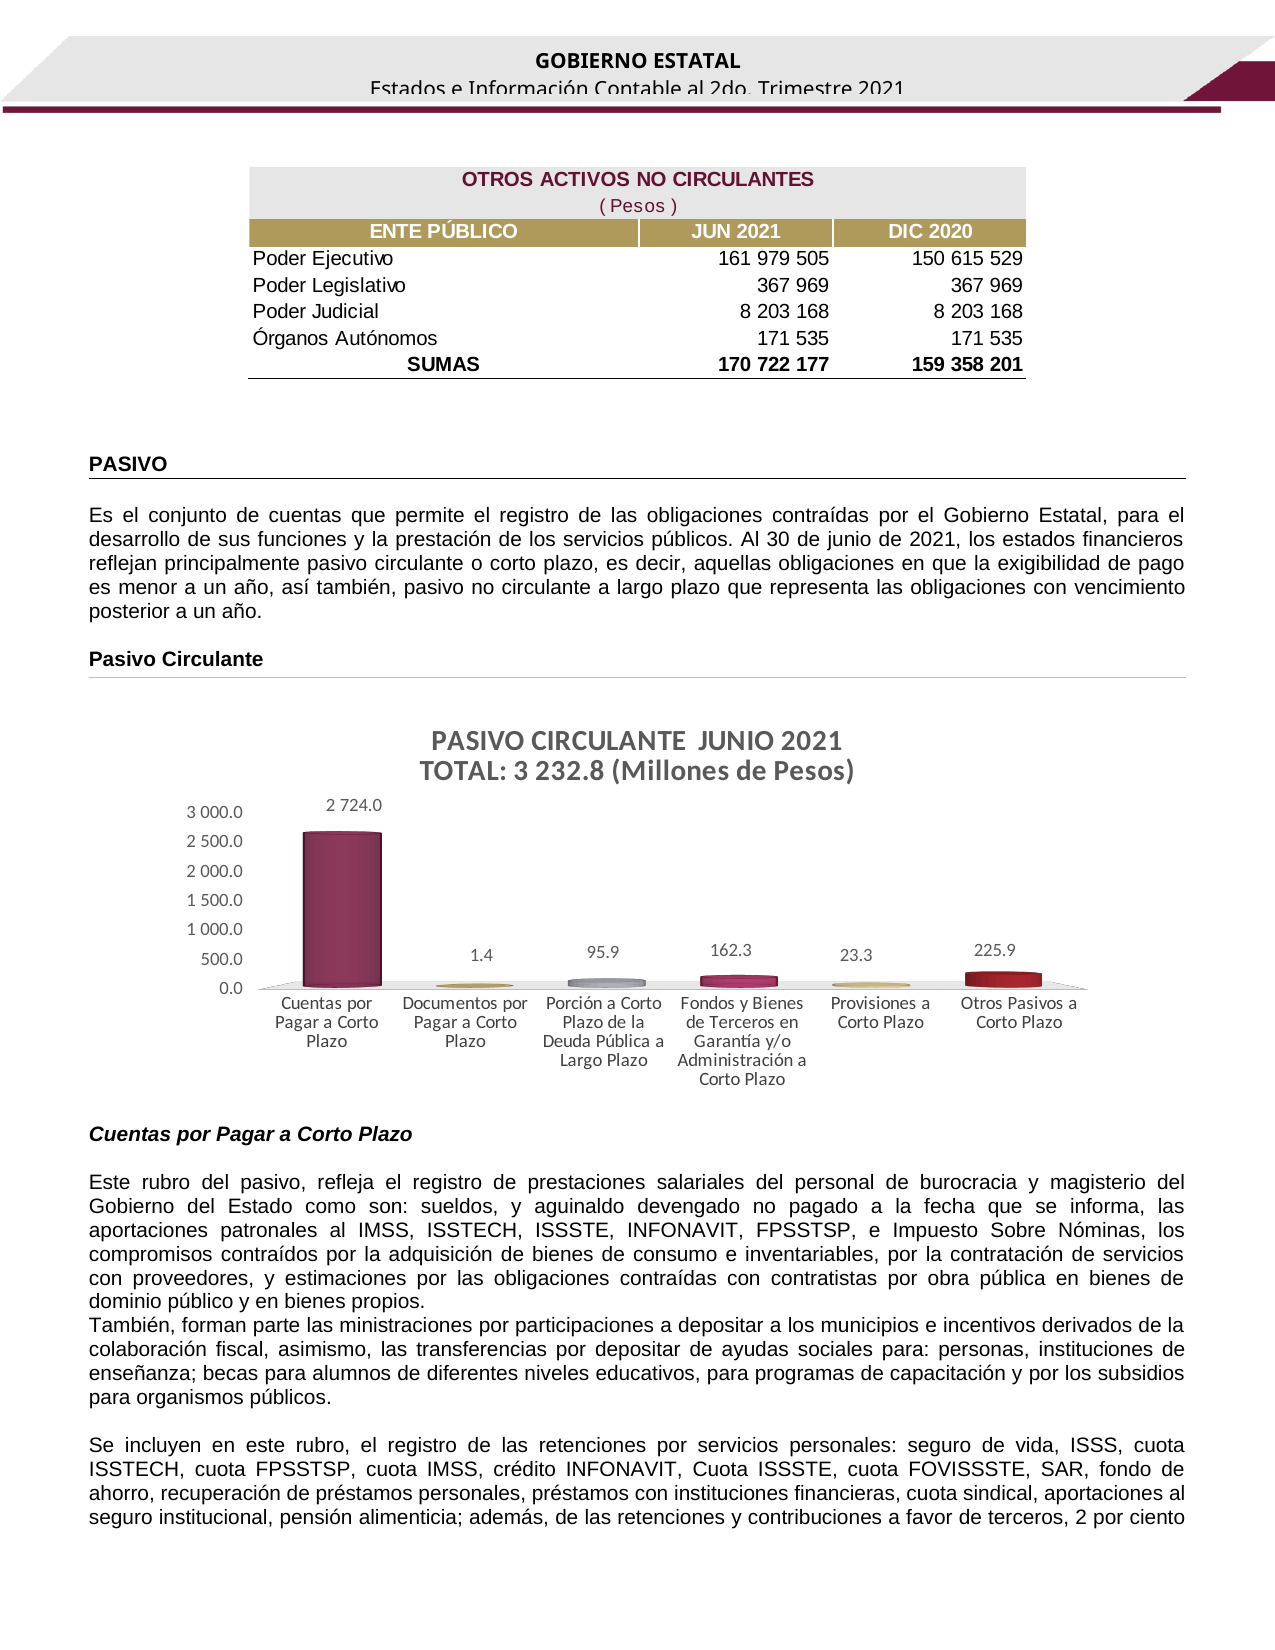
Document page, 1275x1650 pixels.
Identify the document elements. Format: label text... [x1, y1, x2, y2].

text PASIVO [89, 452, 1186, 478]
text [89, 1433, 1186, 1529]
text Es el conjunto de cuentas que permite el registro de las obligaciones contraídas por el Gobierno Estatal, para el desarrollo de sus funciones y la prestación de los servicios públicos. Al 30 de junio de 2021, los estados financieros reflejan principalmente pasivo circulante o corto plazo, es decir, aquellas obligaciones en que la exigibilidad de pago es menor a un año, así también, pasivo no circulante a largo plazo que representa las obligaciones con vencimiento posterior a un año. [89, 503, 1186, 623]
text También, forman parte las ministraciones por participaciones a depositar a los municipios e incentivos derivados de la colaboración fiscal, asimismo, las transferencias por depositar de ayudas sociales para: personas, instituciones de enseñanza; becas para alumnos de diferentes niveles educativos, para programas de capacitación y por los subsidios para organismos públicos. [89, 1313, 1186, 1409]
text Pasivo Circulante [89, 647, 1186, 671]
text Este rubro del pasivo, refleja el registro de prestaciones salariales del personal de burocracia y magisterio del Gobierno del Estado como son: sueldos, y aguinaldo devengado no pagado a la fecha que se informa, las aportaciones patronales al IMSS, ISSTECH, ISSSTE, INFONAVIT, FPSSTSP, e Impuesto Sobre Nóminas, los compromisos contraídos por la adquisición de bienes de consumo e inventariables, por la contratación de servicios con proveedores, y estimaciones por las obligaciones contraídas con contratistas por obra pública en bienes de dominio público y en bienes propios. [89, 1169, 1186, 1313]
picture [0, 36, 1275, 113]
text Cuentas por Pagar a Corto Plazo [89, 1122, 1186, 1146]
